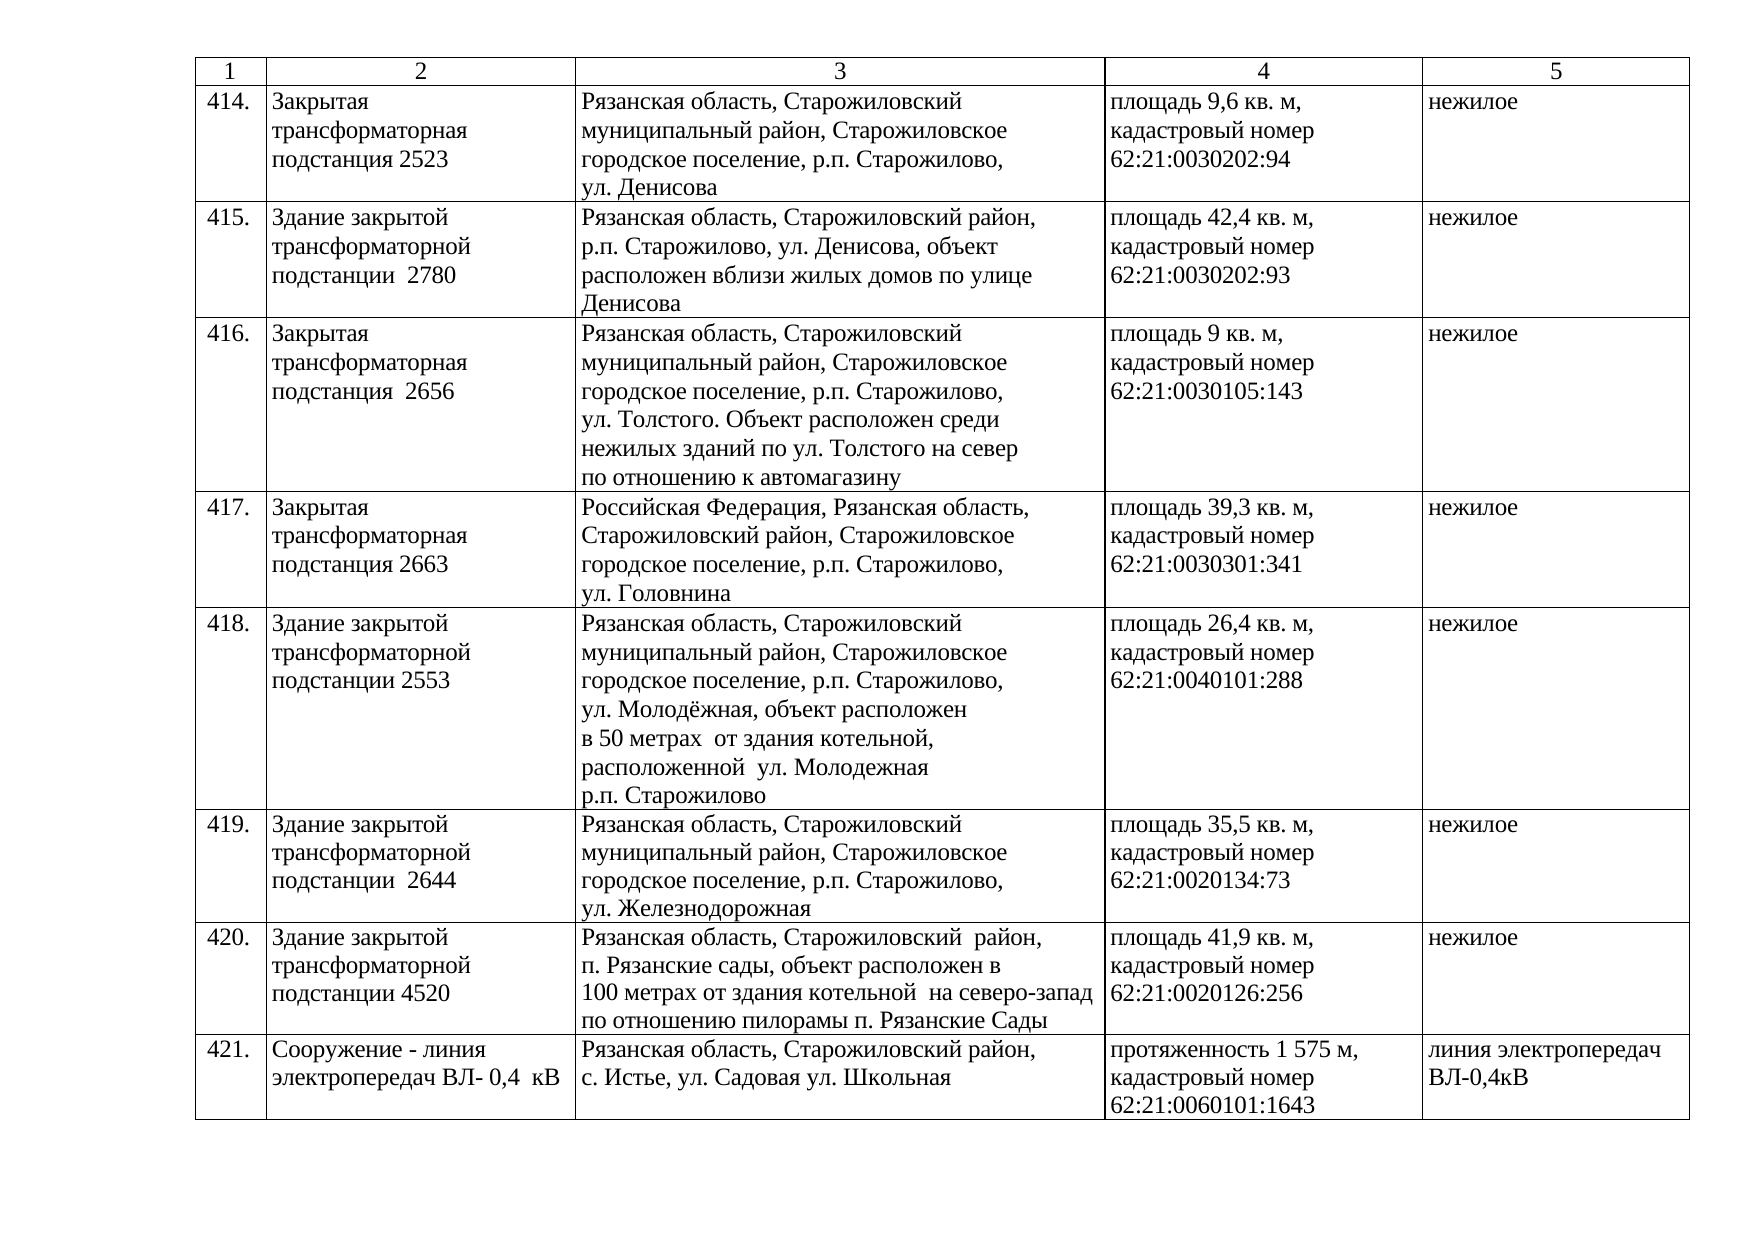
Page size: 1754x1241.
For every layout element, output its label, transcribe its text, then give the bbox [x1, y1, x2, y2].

table_cell нежилое [1423, 202, 1689, 317]
table_header 2 [267, 58, 575, 85]
table_cell [196, 608, 266, 809]
table_cell нежилое [1423, 86, 1689, 201]
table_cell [1423, 1035, 1689, 1119]
table_cell Рязанская область, Старожиловский район, р.п. Старожилово, ул. Денисова, объект расположен вблизи жилых домов по улице Денисова [576, 202, 1104, 317]
table_cell Закрытая трансформаторная подстанция 2663 [267, 492, 575, 607]
table_header 5 [1423, 58, 1689, 85]
table_cell [196, 1035, 266, 1119]
table_cell нежилое [1423, 318, 1689, 491]
table_cell [196, 492, 266, 607]
table_cell [196, 923, 266, 1034]
table_cell площадь 26,4 кв. м, кадастровый номер 62:21:0040101:288 [1106, 608, 1422, 809]
table_cell площадь 41,9 кв. м, кадастровый номер 62:21:0020126:256 [1106, 923, 1422, 1034]
table_cell Рязанская область, Старожиловский район, с. Истье, ул. Садовая ул. Школьная [576, 1035, 1104, 1119]
table_cell площадь 9,6 кв. м, кадастровый номер 62:21:0030202:94 [1106, 86, 1422, 201]
table_cell Рязанская область, Старожиловский район, п. Рязанские сады, объект расположен в 100 метрах от здания котельной на северо-запад по отношению пилорамы п. Рязанские Сады [576, 923, 1104, 1034]
table_cell Российская Федерация, Рязанская область, Старожиловский район, Старожиловское городское поселение, р.п. Старожилово, ул. Головнина [576, 492, 1104, 607]
table_header 1 [196, 58, 266, 85]
table_cell Здание закрытой трансформаторной подстанции 2553 [267, 608, 575, 809]
table_cell площадь 42,4 кв. м, кадастровый номер 62:21:0030202:93 [1106, 202, 1422, 317]
table_cell нежилое [1423, 608, 1689, 809]
table_cell нежилое [1423, 923, 1689, 1034]
table_header 4 [1106, 58, 1422, 85]
table_cell [196, 202, 266, 317]
table_cell площадь 9 кв. м, кадастровый номер 62:21:0030105:143 [1106, 318, 1422, 491]
table_cell Рязанская область, Старожиловский муниципальный район, Старожиловское городское поселение, р.п. Старожилово, ул. Толстого. Объект расположен среди нежилых зданий по ул. Толстого на север по отношению к автомагазину [576, 318, 1104, 491]
table_cell Рязанская область, Старожиловский муниципальный район, Старожиловское городское поселение, р.п. Старожилово, ул. Денисова [576, 86, 1104, 201]
table_cell [196, 86, 266, 201]
table_cell протяженность 1 575 м, кадастровый номер 62:21:0060101:1643 [1106, 1035, 1422, 1119]
table_cell нежилое [1423, 810, 1689, 922]
table_cell [196, 810, 266, 922]
table_cell Рязанская область, Старожиловский муниципальный район, Старожиловское городское поселение, р.п. Старожилово, ул. Железнодорожная [576, 810, 1104, 922]
table_cell Закрытая трансформаторная подстанция 2656 [267, 318, 575, 491]
table_cell Закрытая трансформаторная подстанция 2523 [267, 86, 575, 201]
table_cell [196, 318, 266, 491]
table_cell Здание закрытой трансформаторной подстанции 2780 [267, 202, 575, 317]
table_cell площадь 39,3 кв. м, кадастровый номер 62:21:0030301:341 [1106, 492, 1422, 607]
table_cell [267, 1035, 575, 1119]
table_cell нежилое [1423, 492, 1689, 607]
table_cell Здание закрытой трансформаторной подстанции 4520 [267, 923, 575, 1034]
table_header 3 [576, 58, 1104, 85]
table_cell Здание закрытой трансформаторной подстанции 2644 [267, 810, 575, 922]
table_cell Рязанская область, Старожиловский муниципальный район, Старожиловское городское поселение, р.п. Старожилово, ул. Молодёжная, объект расположен в 50 метрах от здания котельной, расположенной ул. Молодежная р.п. Старожилово [576, 608, 1104, 809]
table_cell площадь 35,5 кв. м, кадастровый номер 62:21:0020134:73 [1106, 810, 1422, 922]
